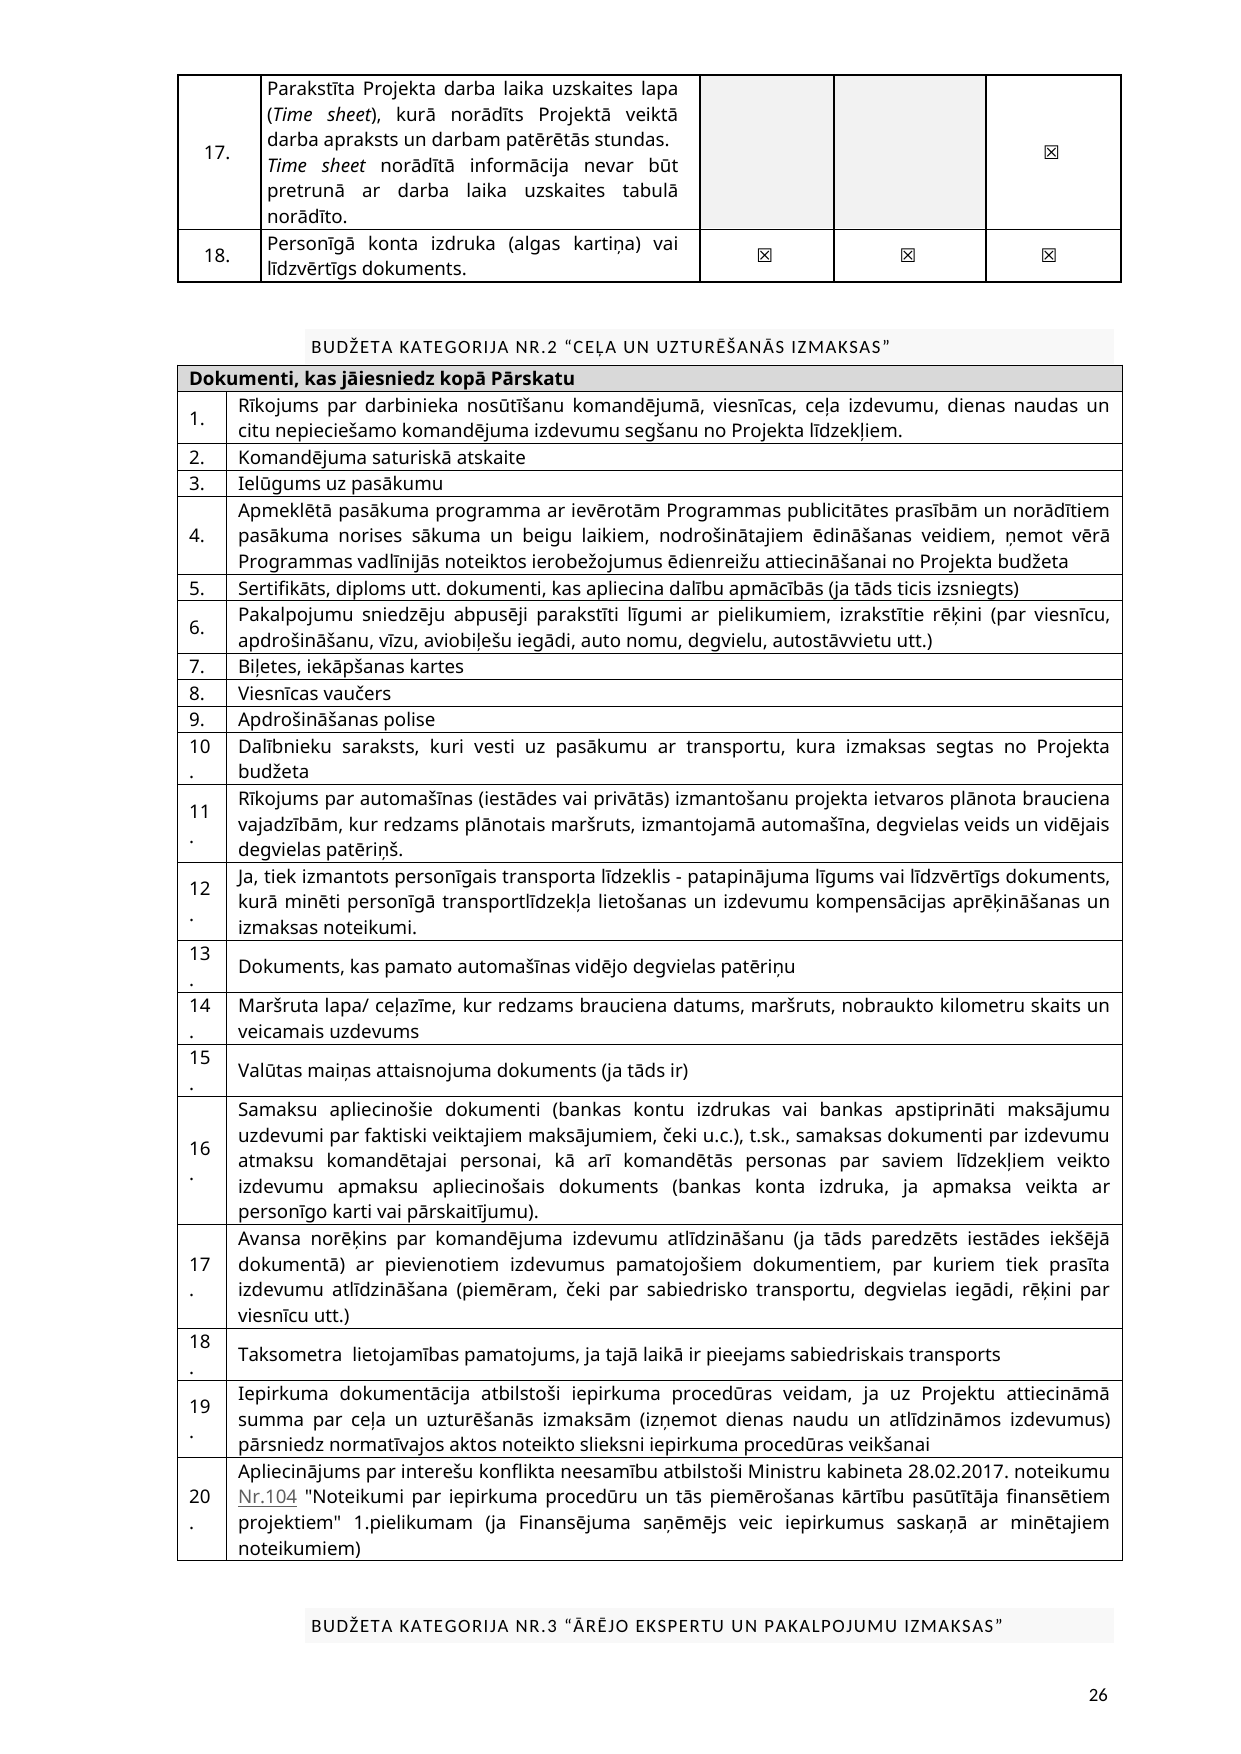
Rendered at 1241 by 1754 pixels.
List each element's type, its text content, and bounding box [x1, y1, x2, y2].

table_cell Avansa norēķins par komandējuma izdevumu atlīdzināšanu (ja tāds paredzēts iestādes iekšējā dokumentā) ar pievienotiem izdevumus pamatojošiem dokumentiem, par kuriem tiek prasīta izdevumu atlīdzināšana (piemēram, čeki par sabiedrisko transportu, degvielas iegādi, rēķini par viesnīcu utt.) [227, 1225, 1122, 1327]
table_cell 2. [178, 444, 226, 470]
table_cell 18. [179, 230, 260, 281]
table_cell ​​☒​ [835, 230, 985, 281]
table_cell 1. [178, 392, 226, 443]
table_cell Apliecinājums par interešu konflikta neesamību atbilstoši Ministru kabineta 28.02.2017. noteikumu Nr.104 "Noteikumi par iepirkuma procedūru un tās piemērošanas kārtību pasūtītāja finansētiem projektiem" 1.pielikumam (ja Finansējuma saņēmējs veic iepirkumus saskaņā ar minētajiem noteikumiem) [227, 1458, 1122, 1560]
table_cell Valūtas maiņas attaisnojuma dokuments (ja tāds ir) [227, 1045, 1122, 1096]
table_cell 4. [178, 497, 226, 574]
table_cell 12. [178, 863, 226, 939]
table_cell 7. [178, 654, 226, 679]
table_cell 19. [178, 1381, 226, 1457]
table_cell Komandējuma saturiskā atskaite [227, 444, 1122, 470]
table_cell 10. [178, 733, 226, 784]
table_cell 9. [178, 707, 226, 732]
table_cell [835, 76, 985, 228]
table_cell Rīkojums par automašīnas (iestādes vai privātās) izmantošanu projekta ietvaros plānota brauciena vajadzībām, kur redzams plānotais maršruts, izmantojamā automašīna, degvielas veids un vidējais degvielas patēriņš. [227, 785, 1122, 862]
table_cell 14. [178, 993, 226, 1044]
table_cell [701, 76, 833, 228]
table_cell Samaksu apliecinošie dokumenti (bankas kontu izdrukas vai bankas apstiprināti maksājumu uzdevumi par faktiski veiktajiem maksājumiem, čeki u.c.), t.sk., samaksas dokumenti par izdevumu atmaksu komandētajai personai, kā arī komandētās personas par saviem līdzekļiem veikto izdevumu apmaksu apliecinošais dokuments (bankas konta izdruka, ja apmaksa veikta ar personīgo karti vai pārskaitījumu). [227, 1097, 1122, 1224]
table_cell 18. [178, 1329, 226, 1379]
table_cell Dalībnieku saraksts, kuri vesti uz pasākumu ar transportu, kura izmaksas segtas no Projekta budžeta [227, 733, 1122, 784]
table_cell 5. [178, 575, 226, 600]
subtitle Budžeta kategorija nr.2 “Ceļa un uzturēšanās izmaksas” [311, 335, 1107, 358]
table_cell 17. [179, 76, 260, 228]
table_cell Viesnīcas vaučers [227, 680, 1122, 706]
table_cell 20. [178, 1458, 226, 1560]
table_cell Sertifikāts, diploms utt. dokumenti, kas apliecina dalību apmācībās (ja tāds ticis izsniegts) [227, 575, 1122, 600]
table_cell Apdrošināšanas polise [227, 707, 1122, 732]
table_header Dokumenti, kas jāiesniedz kopā Pārskatu [178, 366, 1122, 391]
table_cell ​​☒​ [701, 230, 833, 281]
table_cell 16. [178, 1097, 226, 1224]
table_cell Iepirkuma dokumentācija atbilstoši iepirkuma procedūras veidam, ja uz Projektu attiecināmā summa par ceļa un uzturēšanās izmaksām (izņemot dienas naudu un atlīdzināmos izdevumus) pārsniedz normatīvajos aktos noteikto slieksni iepirkuma procedūras veikšanai [227, 1381, 1122, 1457]
table_cell 13. [178, 941, 226, 992]
table_cell 15. [178, 1045, 226, 1096]
table_cell 8. [178, 680, 226, 706]
table_cell Taksometra lietojamības pamatojums, ja tajā laikā ir pieejams sabiedriskais transports [227, 1329, 1122, 1379]
table_cell Pakalpojumu sniedzēju abpusēji parakstīti līgumi ar pielikumiem, izrakstītie rēķini (par viesnīcu, apdrošināšanu, vīzu, aviobiļešu iegādi, auto nomu, degvielu, autostāvvietu utt.) [227, 601, 1122, 652]
table_cell Rīkojums par darbinieka nosūtīšanu komandējumā, viesnīcas, ceļa izdevumu, dienas naudas un citu nepieciešamo komandējuma izdevumu segšanu no Projekta līdzekļiem. [227, 392, 1122, 443]
table_cell Dokuments, kas pamato automašīnas vidējo degvielas patēriņu [227, 941, 1122, 992]
table_cell Personīgā konta izdruka (algas kartiņa) vai līdzvērtīgs dokuments. [262, 230, 699, 281]
table_cell Maršruta lapa/ ceļazīme, kur redzams brauciena datums, maršruts, nobraukto kilometru skaits un veicamais uzdevums [227, 993, 1122, 1044]
table_cell 17. [178, 1225, 226, 1327]
table_cell 3. [178, 471, 226, 496]
table_cell ​​☒​ [987, 230, 1120, 281]
table_cell Ielūgums uz pasākumu [227, 471, 1122, 496]
table_cell 6. [178, 601, 226, 652]
table_cell Ja, tiek izmantots personīgais transporta līdzeklis - patapinājuma līgums vai līdzvērtīgs dokuments, kurā minēti personīgā transportlīdzekļa lietošanas un izdevumu kompensācijas aprēķināšanas un izmaksas noteikumi. [227, 863, 1122, 939]
table_cell Biļetes, iekāpšanas kartes [227, 654, 1122, 679]
table_cell Parakstīta Projekta darba laika uzskaites lapa (Time sheet), kurā norādīts Projektā veiktā darba apraksts un darbam patērētās stundas. Time sheet norādītā informācija nevar būt pretrunā ar darba laika uzskaites tabulā norādīto. [262, 76, 699, 228]
table_cell ​​☒​ [987, 76, 1120, 228]
subtitle Budžeta kategorija nr.3 “Ārējo ekspertu un pakalpojumu izmaksas” [311, 1614, 1107, 1637]
table_cell Apmeklētā pasākuma programma ar ievērotām Programmas publicitātes prasībām un norādītiem pasākuma norises sākuma un beigu laikiem, nodrošinātajiem ēdināšanas veidiem, ņemot vērā Programmas vadlīnijās noteiktos ierobežojumus ēdienreižu attiecināšanai no Projekta budžeta [227, 497, 1122, 574]
table_cell 11. [178, 785, 226, 862]
